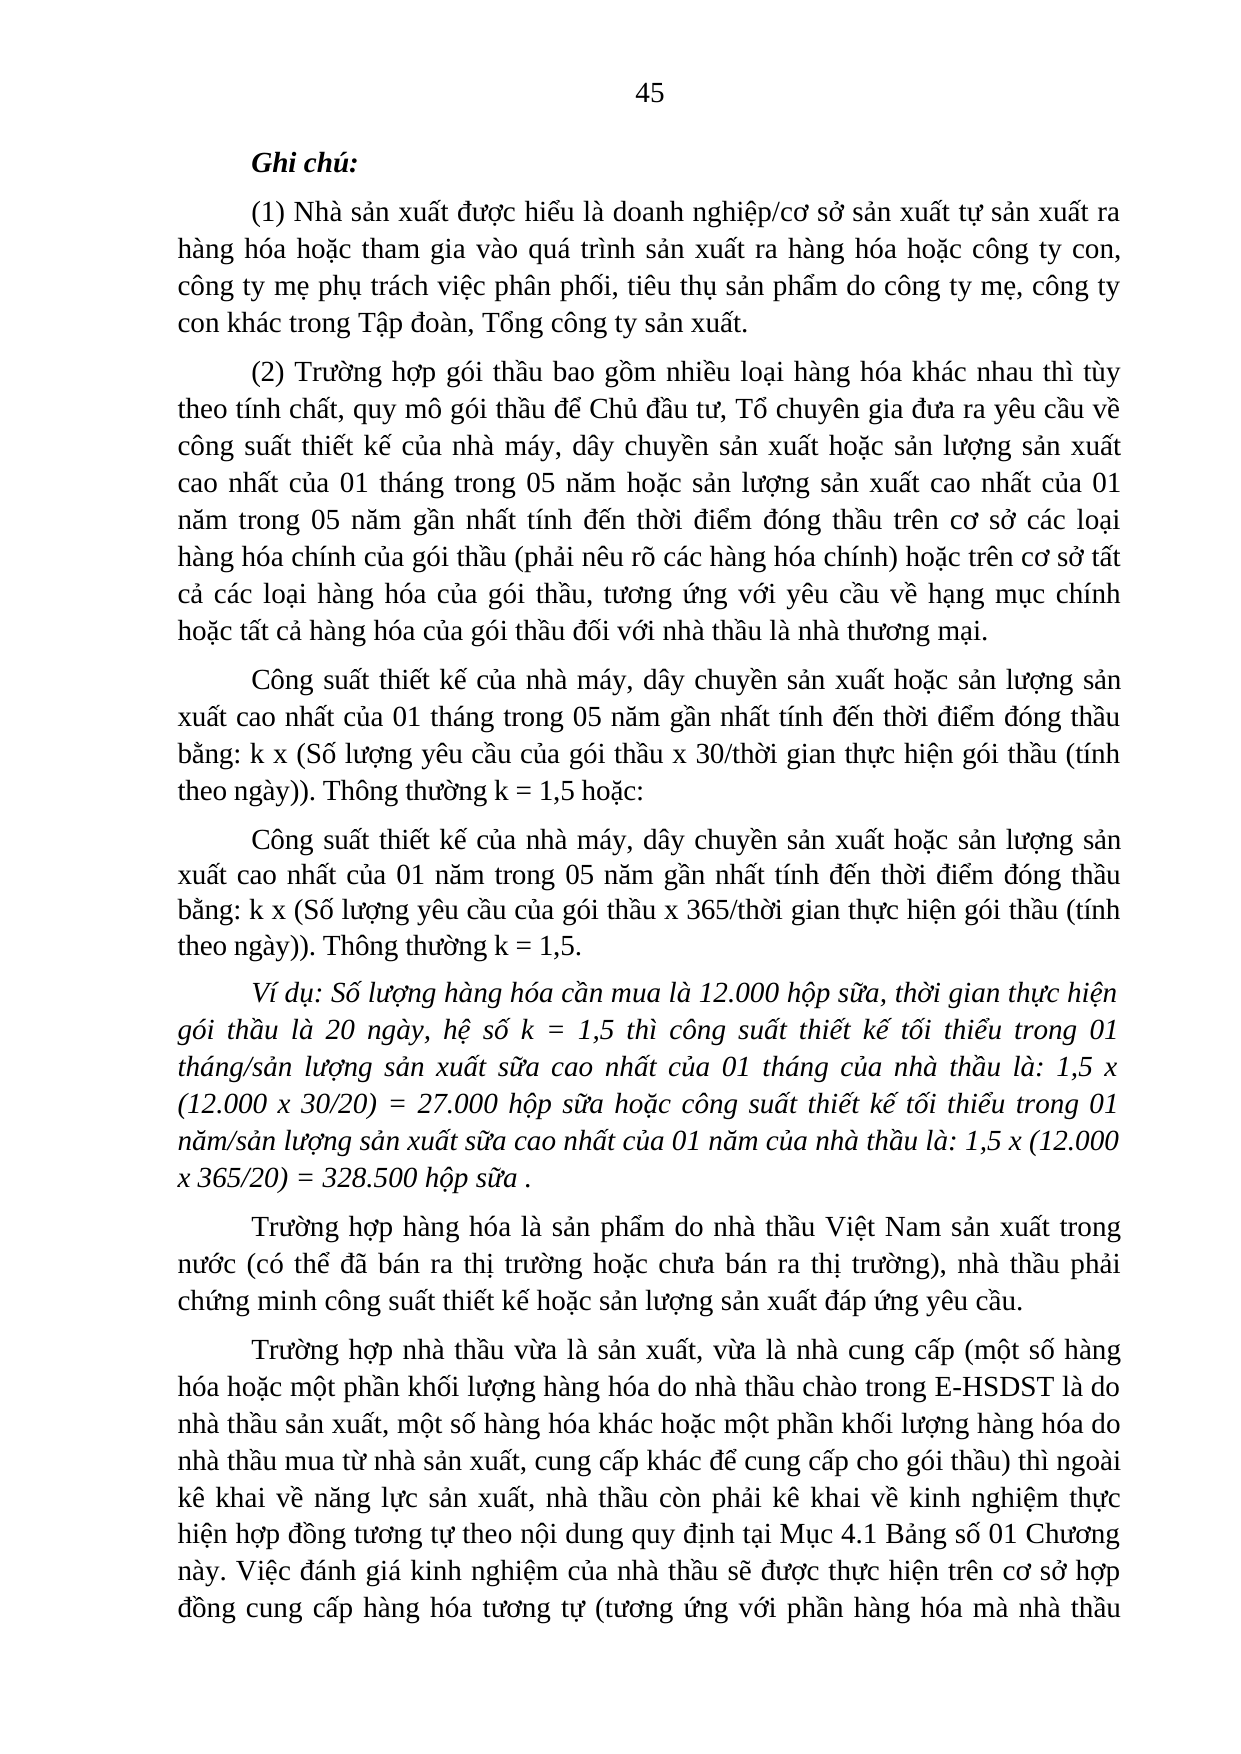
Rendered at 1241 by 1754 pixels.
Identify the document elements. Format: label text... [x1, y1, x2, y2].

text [177, 1332, 1122, 1624]
text Ví dụ: Số lượng hàng hóa cần mua là 12.000 hộp sữa, thời gian thực hiện gói thầu là 20 ngày, hệ số k = 1,5 thì công suất thiết kế tối thiểu trong 01 tháng/sản lượng sản xuất sữa cao nhất của 01 tháng của nhà thầu là: 1,5 x (12.000 x 30/20) = 27.000 hộp sữa hoặc công suất thiết kế tối thiểu trong 01 năm/sản lượng sản xuất sữa cao nhất của 01 năm của nhà thầu là: 1,5 x (12.000 x 365/20) = 328.500 hộp sữa . [177, 975, 1122, 1193]
text Công suất thiết kế của nhà máy, dây chuyền sản xuất hoặc sản lượng sản xuất cao nhất của 01 tháng trong 05 năm gần nhất tính đến thời điểm đóng thầu bằng: k x (Số lượng yêu cầu của gói thầu x 30/thời gian thực hiện gói thầu (tính theo ngày)). Thông thường k = 1,5 hoặc: [177, 662, 1122, 806]
text Công suất thiết kế của nhà máy, dây chuyền sản xuất hoặc sản lượng sản xuất cao nhất của 01 năm trong 05 năm gần nhất tính đến thời điểm đóng thầu bằng: k x (Số lượng yêu cầu của gói thầu x 365/thời gian thực hiện gói thầu (tính theo ngày)). Thông thường k = 1,5. [177, 822, 1122, 961]
text Ghi chú: [177, 145, 1122, 179]
text (2) Trường hợp gói thầu bao gồm nhiều loại hàng hóa khác nhau thì tùy theo tính chất, quy mô gói thầu để Chủ đầu tư, Tổ chuyên gia đưa ra yêu cầu về công suất thiết kế của nhà máy, dây chuyền sản xuất hoặc sản lượng sản xuất cao nhất của 01 tháng trong 05 năm hoặc sản lượng sản xuất cao nhất của 01 năm trong 05 năm gần nhất tính đến thời điểm đóng thầu trên cơ sở các loại hàng hóa chính của gói thầu (phải nêu rõ các hàng hóa chính) hoặc trên cơ sở tất cả các loại hàng hóa của gói thầu, tương ứng với yêu cầu về hạng mục chính hoặc tất cả hàng hóa của gói thầu đối với nhà thầu là nhà thương mại. [177, 354, 1122, 646]
text (1) Nhà sản xuất được hiểu là doanh nghiệp/cơ sở sản xuất tự sản xuất ra hàng hóa hoặc tham gia vào quá trình sản xuất ra hàng hóa hoặc công ty con, công ty mẹ phụ trách việc phân phối, tiêu thụ sản phẩm do công ty mẹ, công ty con khác trong Tập đoàn, Tổng công ty sản xuất. [177, 194, 1122, 339]
text Trường hợp hàng hóa là sản phẩm do nhà thầu Việt Nam sản xuất trong nước (có thể đã bán ra thị trường hoặc chưa bán ra thị trường), nhà thầu phải chứng minh công suất thiết kế hoặc sản lượng sản xuất đáp ứng yêu cầu. [177, 1209, 1122, 1316]
